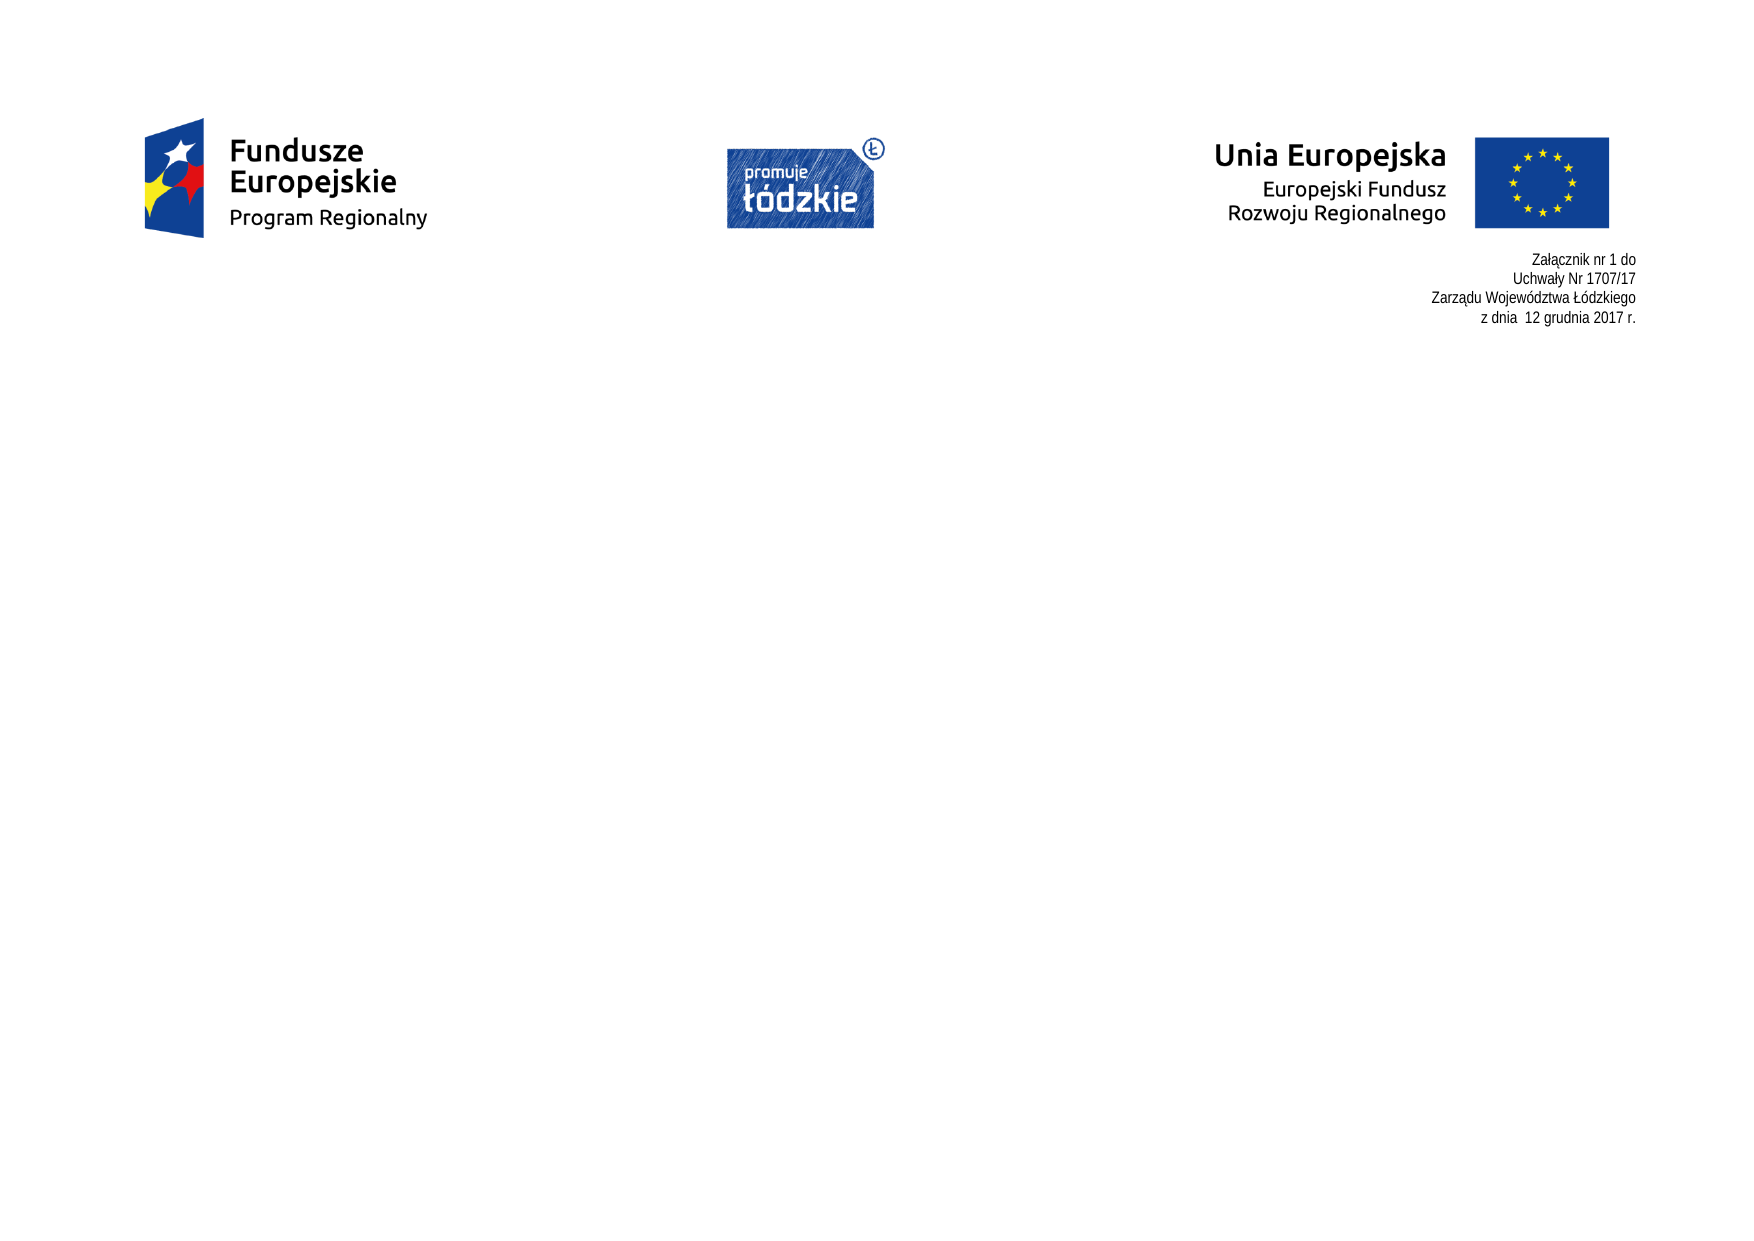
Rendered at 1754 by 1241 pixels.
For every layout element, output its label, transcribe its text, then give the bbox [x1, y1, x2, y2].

picture [144, 118, 1610, 238]
text z dnia 12 grudnia 2017 r. [561, 307, 1636, 327]
text Uchwały Nr 1707/17 [561, 269, 1636, 288]
text Załącznik nr 1 do [118, 250, 1636, 269]
text Zarządu Województwa Łódzkiego [561, 288, 1636, 307]
